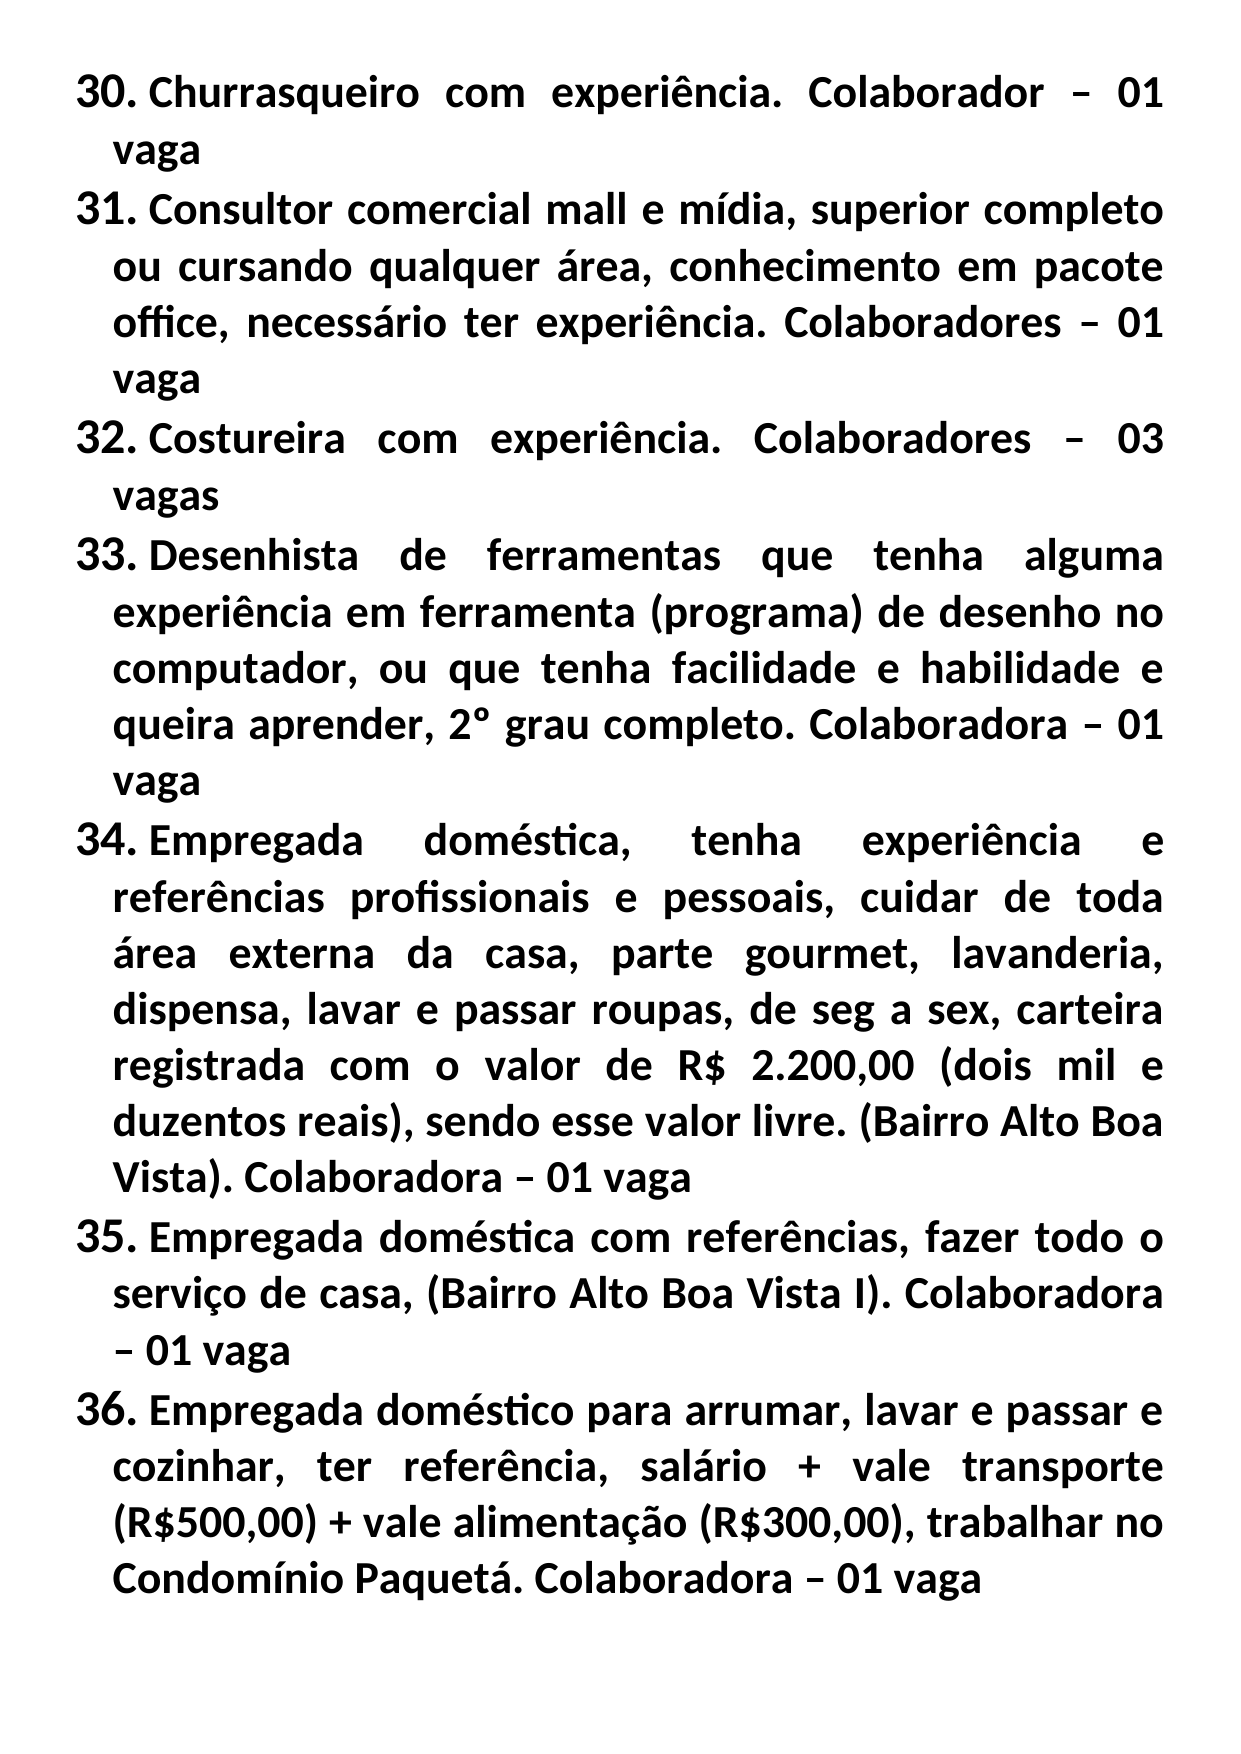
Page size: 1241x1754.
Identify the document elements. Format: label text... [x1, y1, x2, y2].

list Desenhista de ferramentas que tenha alguma experiência em ferramenta (programa) de desenho no computador, ou que tenha facilidade e habilidade e queira aprender, 2º grau completo. Colaboradora – 01 vaga [75, 522, 1165, 807]
list Consultor comercial mall e mídia, superior completo ou cursando qualquer área, conhecimento em pacote office, necessário ter experiência. Colaboradores – 01 vaga [75, 176, 1165, 405]
list Empregada doméstica, tenha experiência e referências profissionais e pessoais, cuidar de toda área externa da casa, parte gourmet, lavanderia, dispensa, lavar e passar roupas, de seg a sex, carteira registrada com o valor de R$ 2.200,00 (dois mil e duzentos reais), sendo esse valor livre. (Bairro Alto Boa Vista). Colaboradora – 01 vaga [75, 807, 1165, 1203]
list Empregada doméstico para arrumar, lavar e passar e cozinhar, ter referência, salário + vale transporte (R$500,00) + vale alimentação (R$300,00), trabalhar no Condomínio Paquetá. Colaboradora – 01 vaga [75, 1376, 1165, 1605]
list Churrasqueiro com experiência. Colaborador – 01 vaga [75, 59, 1165, 176]
list Empregada doméstica com referências, fazer todo o serviço de casa, (Bairro Alto Boa Vista I). Colaboradora – 01 vaga [75, 1203, 1165, 1376]
list Costureira com experiência. Colaboradores – 03 vagas [75, 405, 1165, 522]
